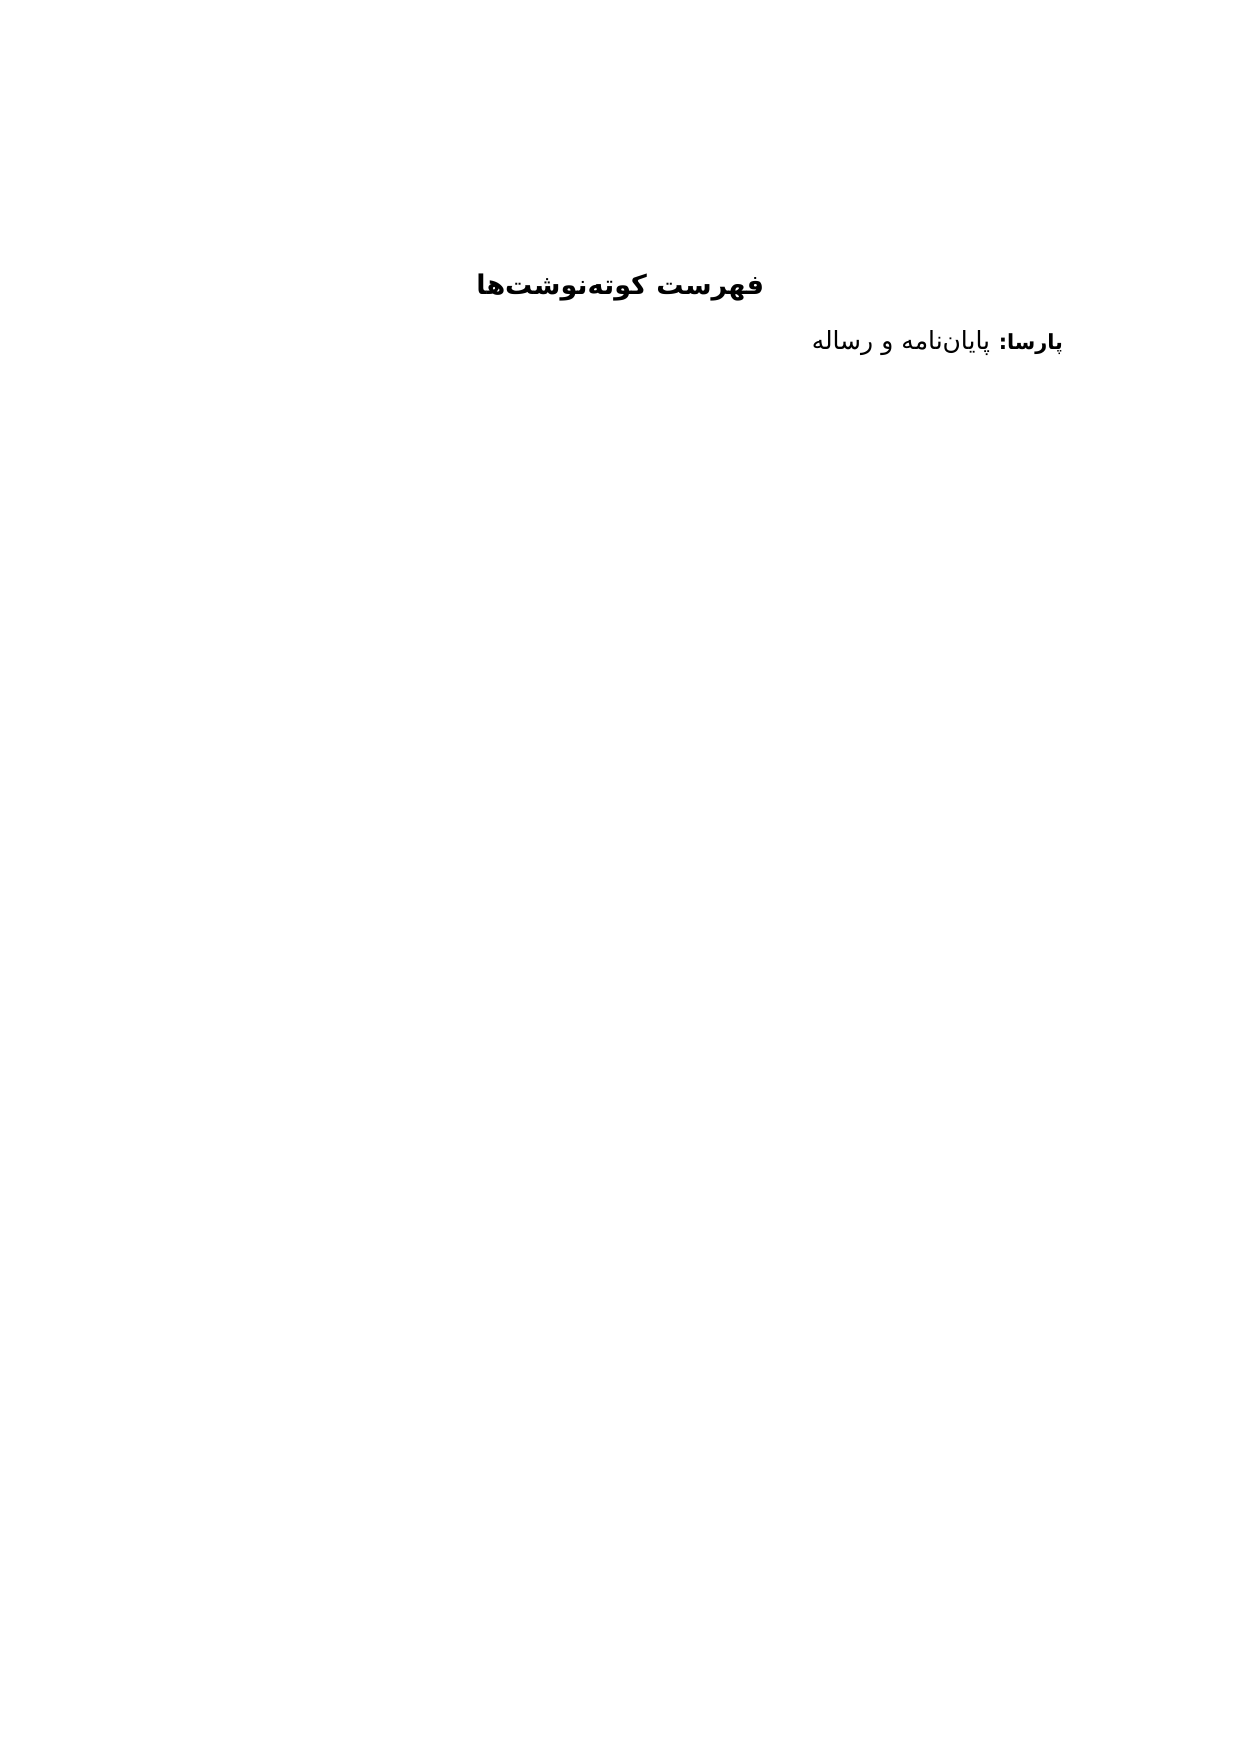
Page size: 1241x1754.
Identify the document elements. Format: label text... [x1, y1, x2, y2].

text فهرست کوته‌نوشت‌ها [177, 269, 1063, 301]
text پارسا: پایان‌نامه و رساله [177, 326, 1063, 355]
